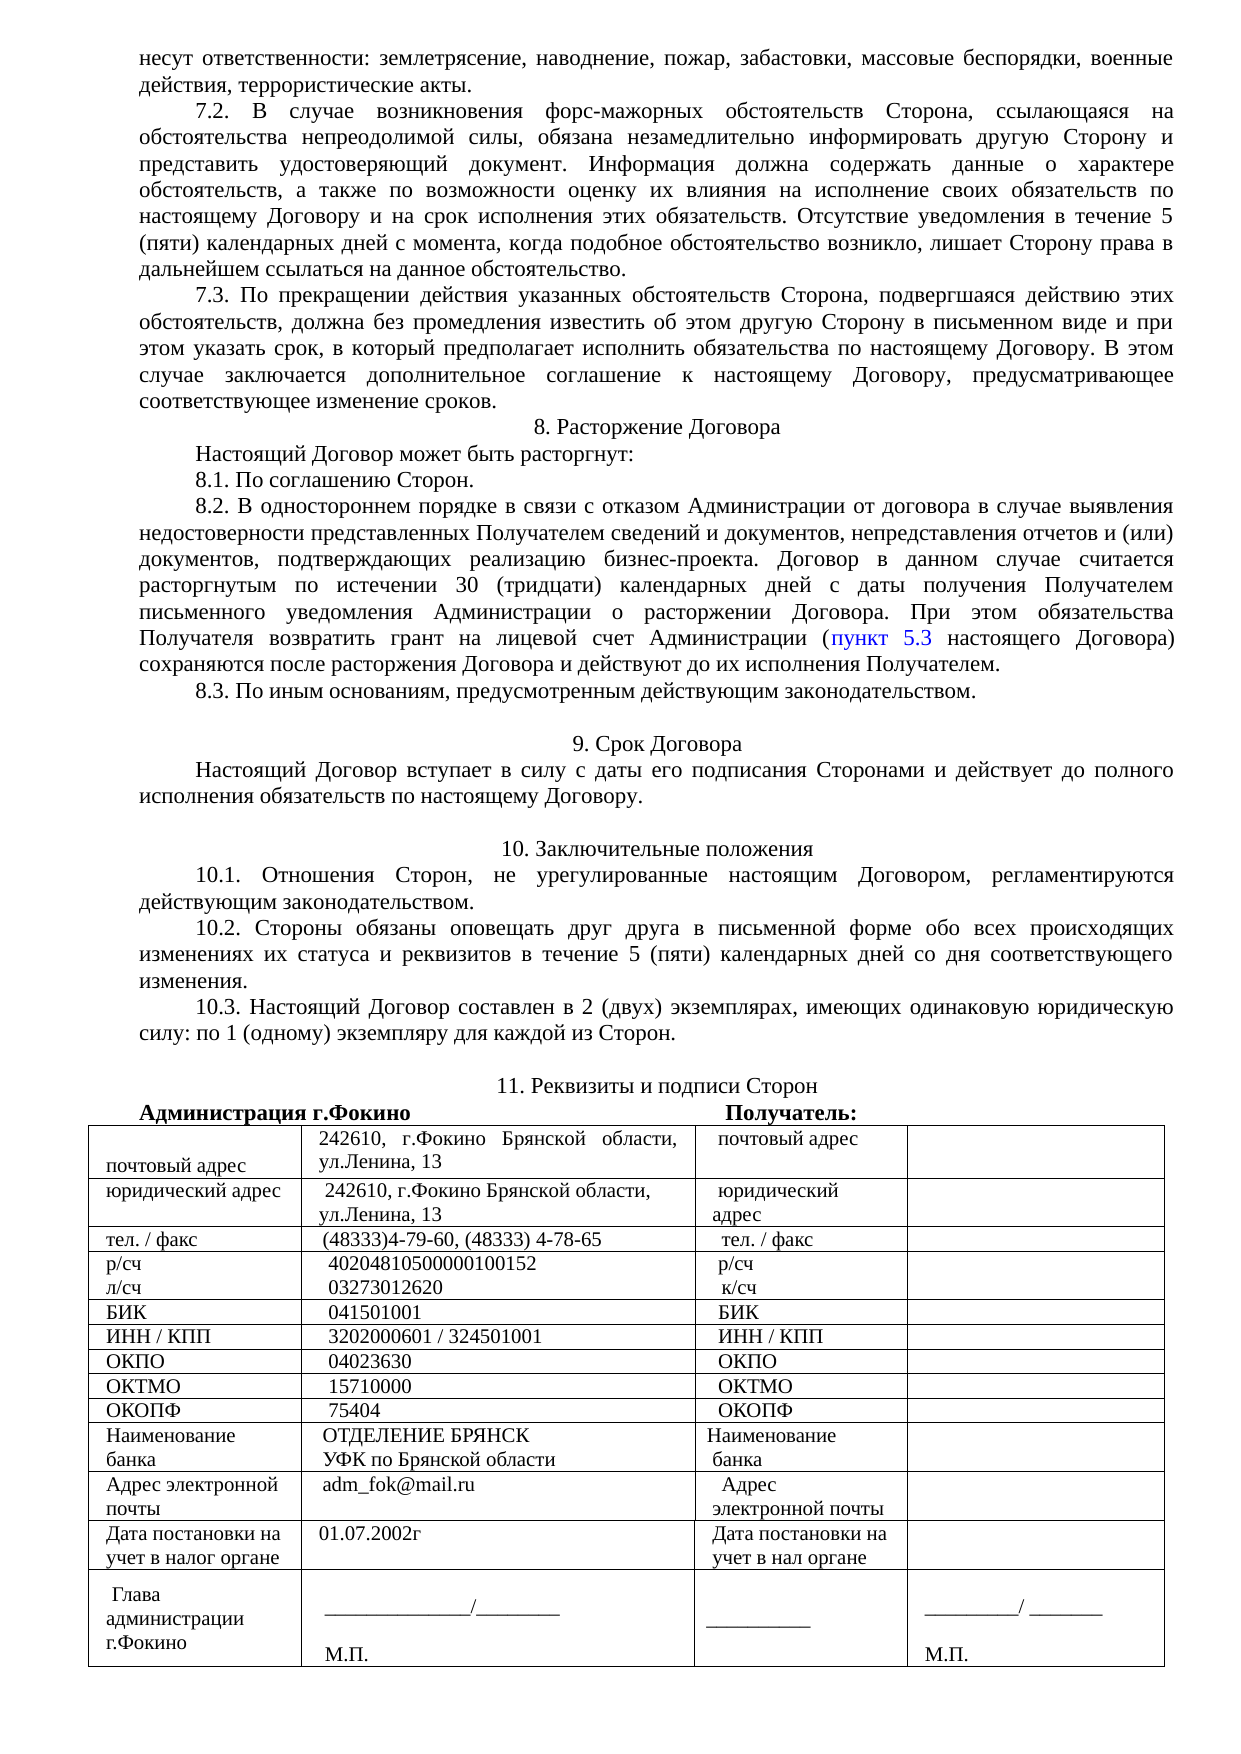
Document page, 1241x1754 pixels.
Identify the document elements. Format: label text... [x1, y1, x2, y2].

table_cell 15710000 [302, 1374, 695, 1398]
table_cell .Фокино Брянской области, ул.Ленина, 13 [302, 1179, 695, 1226]
table_cell р/сч л/сч [89, 1252, 301, 1299]
table_cell [908, 1423, 1164, 1471]
text Настоящий Договор вступает в силу с даты его подписания Сторонами и действует до полного исполнения обязательств по настоящему Договору. [139, 756, 1175, 809]
table_cell юридический адрес [89, 1179, 301, 1226]
text 8. Расторжение Договора [139, 413, 1175, 440]
table_cell [908, 1325, 1164, 1348]
table_cell [908, 1472, 1164, 1519]
text 10.2. Стороны обязаны оповещать друг друга в письменной форме обо всех происходящих изменениях их статуса и реквизитов в течение 5 (пяти) календарных дней со дня соответствующего изменения. [139, 914, 1175, 993]
table_header [908, 1126, 1164, 1177]
text 8.2. В одностороннем порядке в связи с отказом Администрации от договора в случае выявления недостоверности представленных Получателем сведений и документов, непредставления отчетов и (или) документов, подтверждающих реализацию бизнес-проекта. Договор в данном случае считается расторгнутым по истечении 30 (тридцати) календарных дней с даты получения Получателем письменного уведомления Администрации о расторжении Договора. При этом обязательства Получателя возвратить грант на лицевой счет Администрации (пункт 5.3 настоящего Договора) сохраняются после расторжения Договора и действуют до их исполнения Получателем. [139, 492, 1175, 677]
table_cell 3202000601 / 324501001 [302, 1325, 695, 1348]
text 10.1. Отношения Сторон, не урегулированные настоящим Договором, регламентируются действующим законодательством. [139, 861, 1175, 914]
table_cell ИНН / КПП [89, 1325, 301, 1348]
table_cell Дата постановки на учет в нал органе [695, 1521, 907, 1569]
table_cell БИК [89, 1300, 301, 1324]
text 8.1. По соглашению Сторон. [139, 466, 1175, 492]
table_cell тел. / факс [89, 1227, 301, 1251]
text 10.3. Настоящий Договор составлен в 2 (двух) экземплярах, имеющих одинаковую юридическую силу: по 1 (одному) экземпляру для каждой из Сторон. [139, 993, 1175, 1046]
table_cell ОКОПФ [89, 1399, 301, 1422]
table_cell [908, 1252, 1164, 1299]
text 7.3. По прекращении действия указанных обстоятельств Сторона, подвергшаяся действию этих обстоятельств, должна без промедления известить об этом другую Сторону в письменном виде и при этом указать срок, в который предполагает исполнить обязательства по настоящему Договору. В этом случае заключается дополнительное соглашение к настоящему Договору, предусматривающее соответствующее изменение сроков. [139, 282, 1175, 413]
text 8.3. По иным основаниям, предусмотренным действующим законодательством. [139, 677, 1175, 703]
table_cell ИНН / КПП [696, 1325, 907, 1348]
table_cell ОТДЕЛЕНИЕ БРЯНСК УФК по Брянской области [302, 1423, 695, 1471]
table_cell юридический адрес [696, 1179, 907, 1226]
table_cell _________/ _______ М.П. [908, 1570, 1164, 1666]
table_cell [908, 1179, 1164, 1226]
table_cell Адрес электронной почты [89, 1472, 301, 1519]
table_cell ОКТМО [696, 1374, 907, 1398]
text 10. Заключительные положения [139, 835, 1175, 861]
text Администрация г.Фокино Получатель: [139, 1098, 1175, 1125]
table_cell 40204810500000100152 03273012620 [302, 1252, 695, 1299]
table_cell ОКПО [89, 1350, 301, 1373]
table_header .Фокино Брянской области, ул.Ленина, 13 [302, 1126, 695, 1177]
table_cell [908, 1399, 1164, 1422]
table_cell БИК [696, 1300, 907, 1324]
table_cell (48333)4-79-60, (48333) 4-78-65 [302, 1227, 695, 1251]
table_cell тел. / факс [696, 1227, 907, 1251]
text Настоящий Договор может быть расторгнут: [139, 440, 1175, 466]
table_cell Наименование банка [696, 1423, 907, 1471]
table_cell 04023630 [302, 1350, 695, 1373]
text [139, 44, 1175, 97]
text 7.2. В случае возникновения форс-мажорных обстоятельств Сторона, ссылающаяся на обстоятельства непреодолимой силы, обязана незамедлительно информировать другую Сторону и представить удостоверяющий документ. Информация должна содержать данные о характере обстоятельств, а также по возможности оценку их влияния на исполнение своих обязательств по настоящему Договору и на срок исполнения этих обязательств. Отсутствие уведомления в течение 5 (пяти) календарных дней с момента, когда подобное обстоятельство возникло, лишает Сторону права в дальнейшем ссылаться на данное обстоятельство. [139, 97, 1175, 282]
table_cell 041501001 [302, 1300, 695, 1324]
table_cell [908, 1350, 1164, 1373]
table_cell __________ [695, 1570, 907, 1666]
table_header почтовый адрес [89, 1126, 301, 1177]
table_cell [908, 1521, 1164, 1569]
table_cell 75404 [302, 1399, 695, 1422]
table_cell [908, 1227, 1164, 1251]
table_cell ______________/________ М.П. [302, 1570, 694, 1666]
table_cell Наименование банка [89, 1423, 301, 1471]
table_cell ОКТМО [89, 1374, 301, 1398]
table_cell [908, 1374, 1164, 1398]
table_cell Адрес электронной почты [696, 1472, 907, 1519]
table_cell adm_fok@mail.ru [302, 1472, 695, 1519]
text 9. Срок Договора [139, 729, 1175, 756]
table_cell ОКОПФ [696, 1399, 907, 1422]
table_cell 01.07.2002г [302, 1521, 694, 1569]
table_cell ОКПО [696, 1350, 907, 1373]
table_cell Дата постановки на учет в налог органе [89, 1521, 301, 1569]
table_cell [908, 1300, 1164, 1324]
table_cell Глава администрации г.Фокино [89, 1570, 301, 1666]
text 11. Реквизиты и подписи Сторон [139, 1072, 1175, 1098]
table_header почтовый адрес [696, 1126, 907, 1177]
table_cell р/сч к/сч [696, 1252, 907, 1299]
